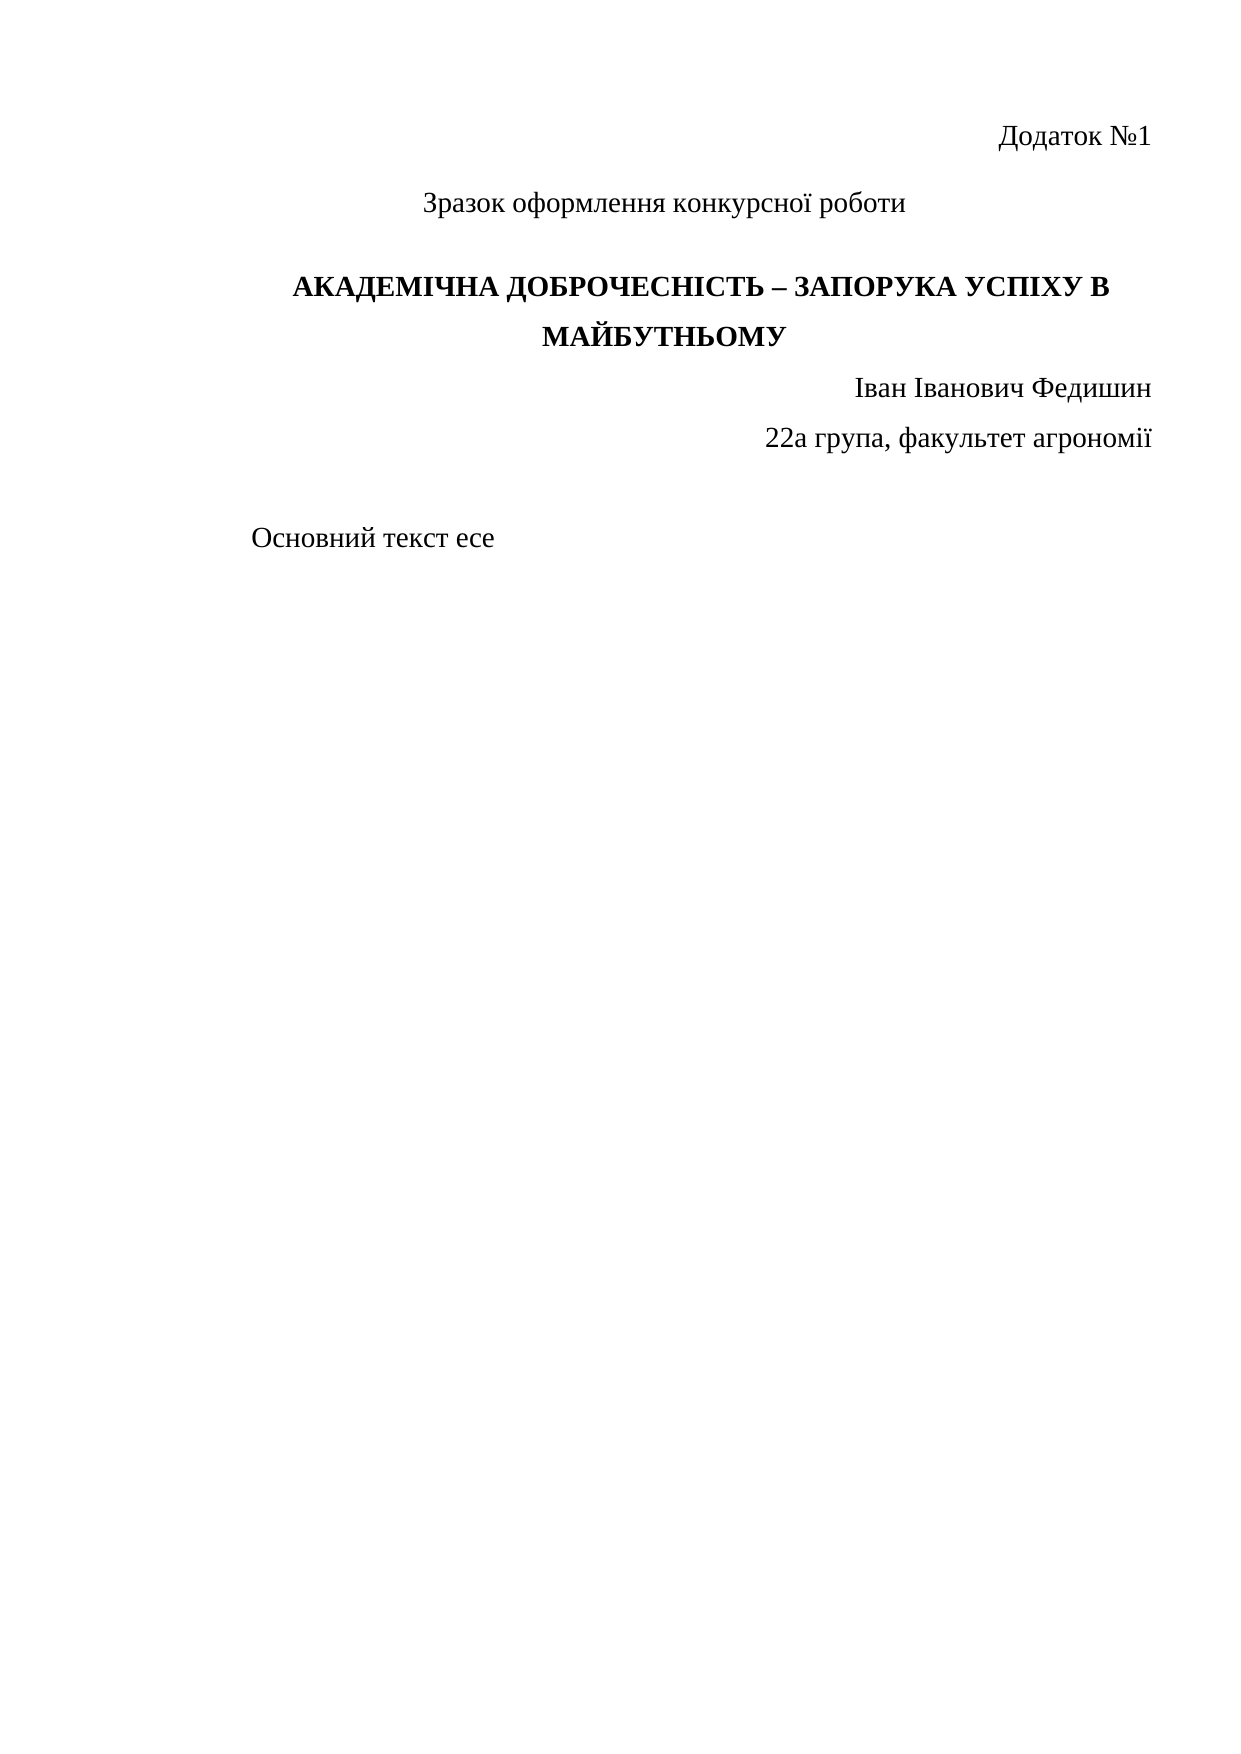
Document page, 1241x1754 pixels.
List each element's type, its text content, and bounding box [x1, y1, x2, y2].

text Іван Іванович Федишин [177, 370, 1152, 403]
text Основний текст есе [177, 521, 1152, 554]
text АКАДЕМІЧНА ДОБРОЧЕСНІСТЬ – ЗАПОРУКА УСПІХУ В МАЙБУТНЬОМУ [177, 269, 1152, 353]
text Зразок оформлення конкурсної роботи [177, 185, 1152, 219]
text Додаток №1 [177, 118, 1152, 152]
text 22а група, факультет агрономії [177, 420, 1152, 453]
